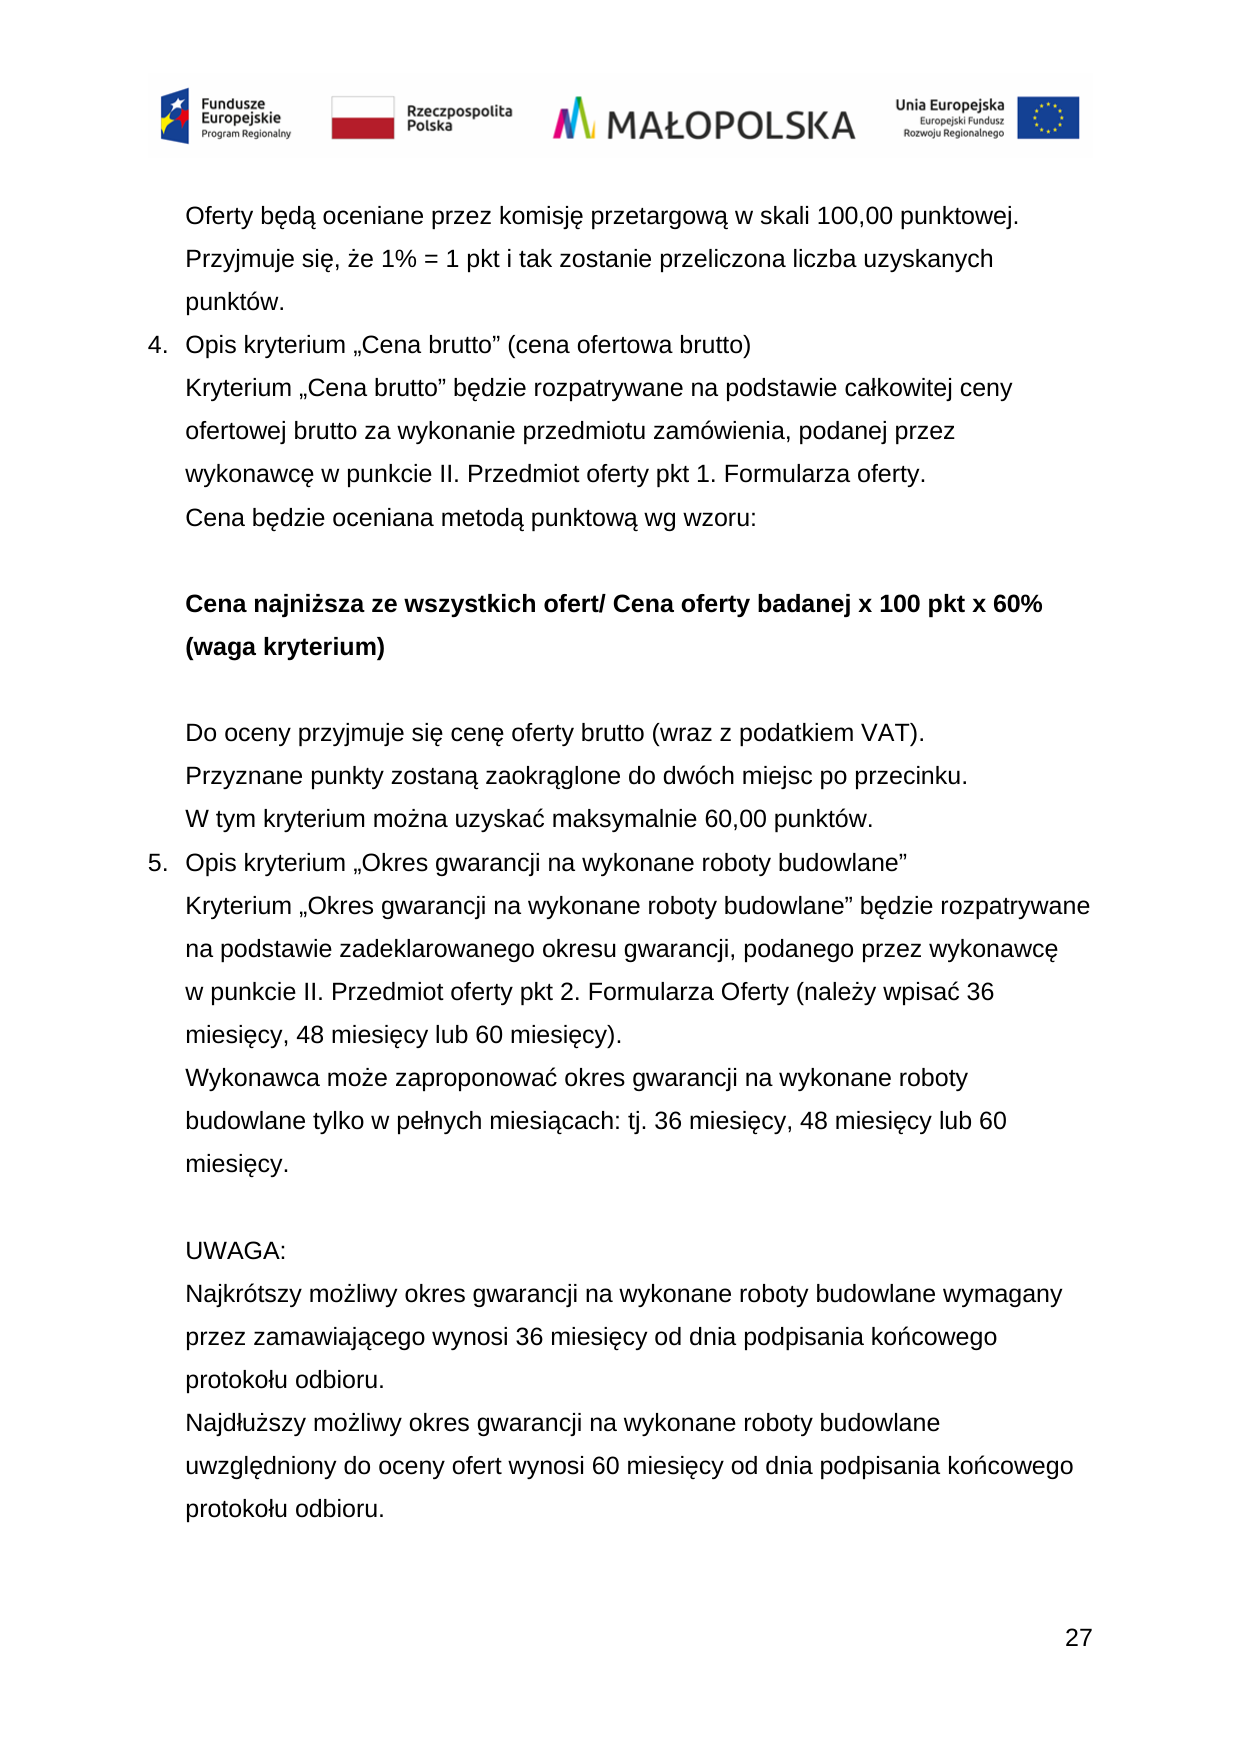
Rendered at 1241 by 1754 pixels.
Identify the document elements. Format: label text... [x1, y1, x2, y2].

list Najdłuższy możliwy okres gwarancji na wykonane roboty budowlane uwzględniony do oceny ofert wynosi 60 miesięcy od dnia podpisania końcowego protokołu odbioru. [185, 1408, 1093, 1523]
list Cena będzie oceniana metodą punktową wg wzoru: [185, 503, 1093, 531]
list Kryterium „Okres gwarancji na wykonane roboty budowlane” będzie rozpatrywane na podstawie zadeklarowanego okresu gwarancji, podanego przez wykonawcę w punkcie II. Przedmiot oferty pkt 2. Formularza Oferty (należy wpisać 36 miesięcy, 48 miesięcy lub 60 miesięcy). [185, 891, 1093, 1049]
list Przyznane punkty zostaną zaokrąglone do dwóch miejsc po przecinku. [185, 761, 1093, 790]
picture [147, 73, 1093, 158]
list Opis kryterium „Cena brutto” (cena ofertowa brutto) [148, 330, 1093, 359]
list Najkrótszy możliwy okres gwarancji na wykonane roboty budowlane wymagany przez zamawiającego wynosi 36 miesięcy od dnia podpisania końcowego protokołu odbioru. [185, 1279, 1093, 1394]
list Przyjmuje się, że 1% = 1 pkt i tak zostanie przeliczona liczba uzyskanych punktów. [185, 244, 1093, 316]
list Opis kryterium „Okres gwarancji na wykonane roboty budowlane” [148, 848, 1093, 876]
list UWAGA: [185, 1236, 1093, 1264]
list Wykonawca może zaproponować okres gwarancji na wykonane roboty budowlane tylko w pełnych miesiącach: tj. 36 miesięcy, 48 miesięcy lub 60 miesięcy. [185, 1063, 1093, 1178]
list Oferty będą oceniane przez komisję przetargową w skali 100,00 punktowej. [185, 201, 1093, 229]
text Cena najniższa ze wszystkich ofert/ Cena oferty badanej x 100 pkt x 60% (waga kryterium) [185, 589, 1093, 661]
list Kryterium „Cena brutto” będzie rozpatrywane na podstawie całkowitej ceny ofertowej brutto za wykonanie przedmiotu zamówienia, podanej przez wykonawcę w punkcie II. Przedmiot oferty pkt 1. Formularza oferty. [185, 373, 1093, 488]
list Do oceny przyjmuje się cenę oferty brutto (wraz z podatkiem VAT). [185, 718, 1093, 747]
list W tym kryterium można uzyskać maksymalnie 60,00 punktów. [185, 804, 1093, 833]
